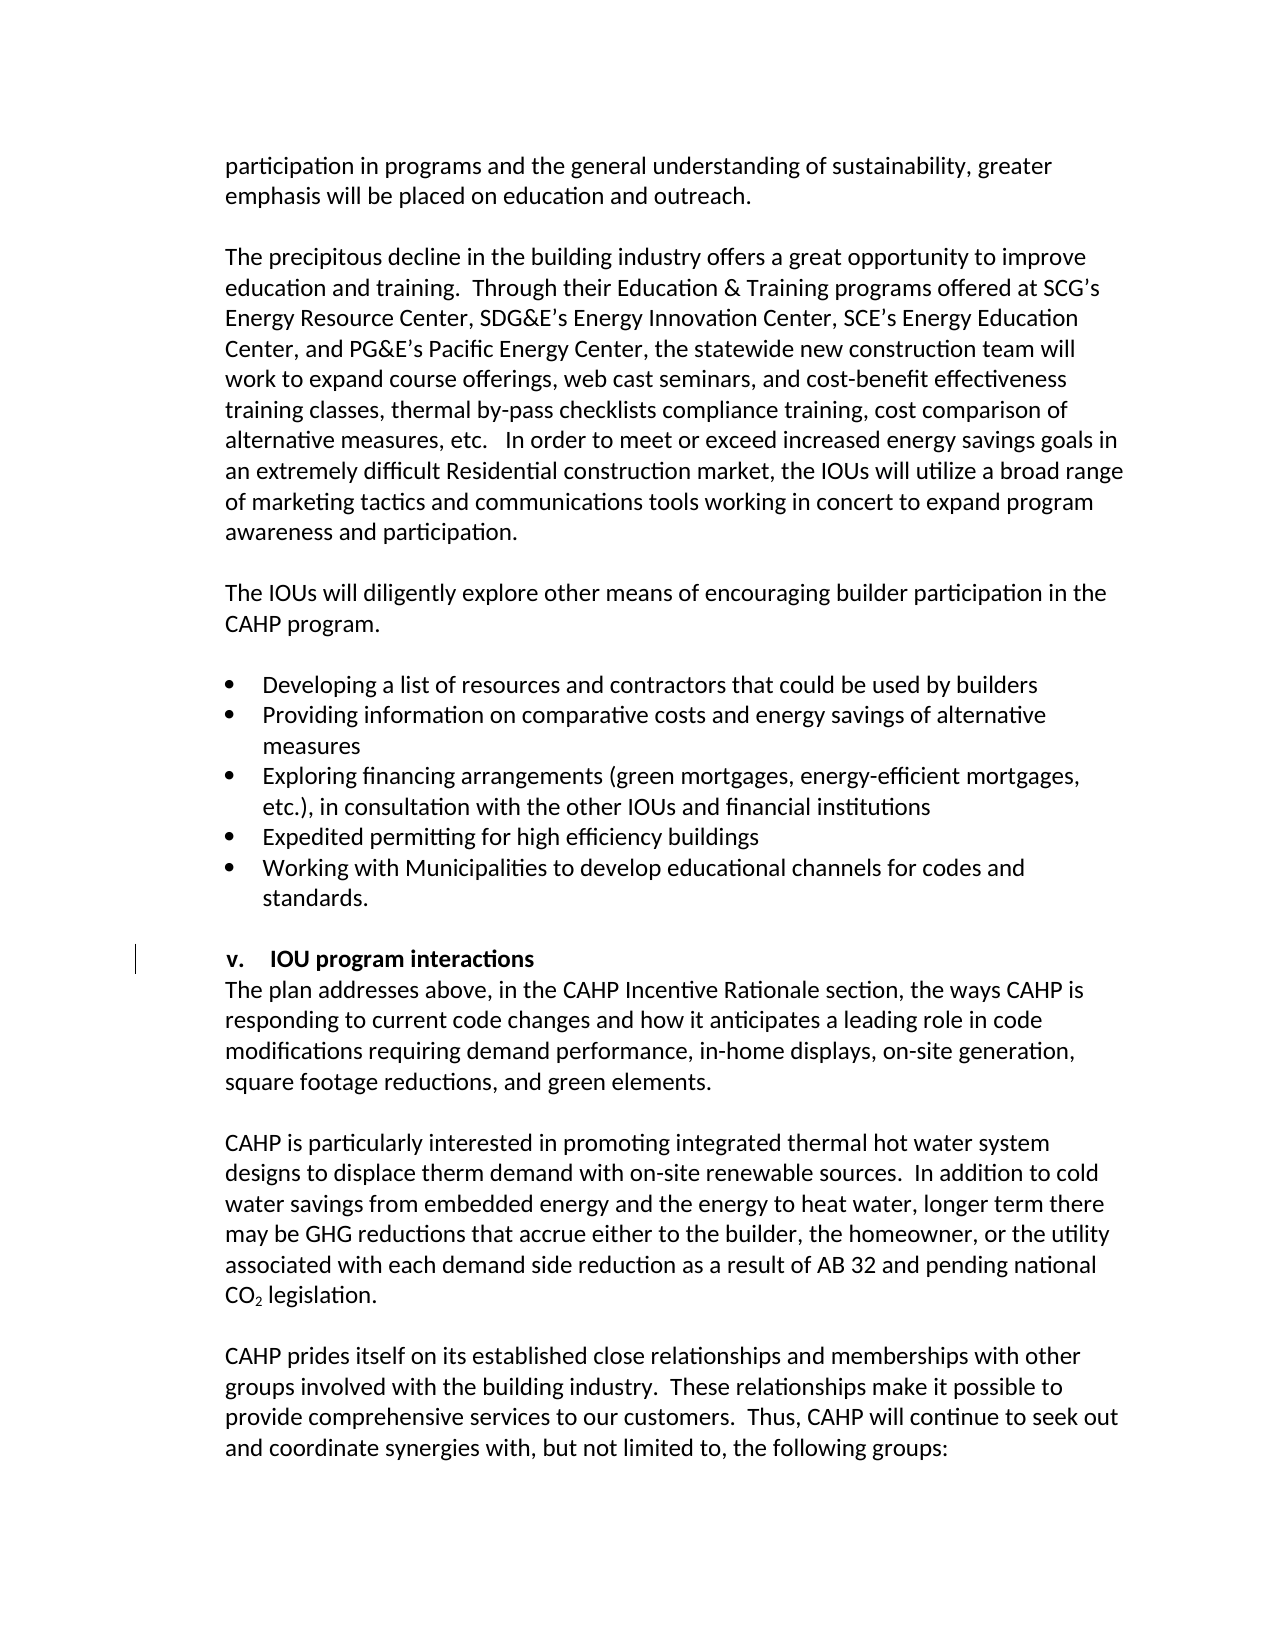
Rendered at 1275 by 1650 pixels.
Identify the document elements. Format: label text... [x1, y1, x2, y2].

list IOU program interactions [244, 943, 1125, 974]
text The IOUs will diligently explore other means of encouraging builder participation in the CAHP program. [225, 577, 1125, 638]
text CAHP is particularly interested in promoting integrated thermal hot water system designs to displace therm demand with on-site renewable sources. In addition to cold water savings from embedded energy and the energy to heat water, longer term there may be GHG reductions that accrue either to the builder, the homeowner, or the utility associated with each demand side reduction as a result of AB 32 and pending national CO2 legislation. [225, 1127, 1125, 1310]
list Exploring financing arrangements (green mortgages, energy-efficient mortgages, etc.), in consultation with the other IOUs and financial institutions [225, 760, 1125, 821]
text The plan addresses above, in the CAHP Incentive Rationale section, the ways CAHP is responding to current code changes and how it anticipates a leading role in code modifications requiring demand performance, in-home displays, on-site generation, square footage reductions, and green elements. [225, 974, 1125, 1096]
text CAHP prides itself on its established close relationships and memberships with other groups involved with the building industry. These relationships make it possible to provide comprehensive services to our customers. Thus, CAHP will continue to seek out and coordinate synergies with, but not limited to, the following groups: [225, 1340, 1125, 1462]
text The precipitous decline in the building industry offers a great opportunity to improve education and training. Through their Education & Training programs offered at SCG’s Energy Resource Center, SDG&E’s Energy Innovation Center, SCE’s Energy Education Center, and PG&E’s Pacific Energy Center, the statewide new construction team will work to expand course offerings, web cast seminars, and cost-benefit effectiveness training classes, thermal by-pass checklists compliance training, cost comparison of alternative measures, etc. In order to meet or exceed increased energy savings goals in an extremely difficult Residential construction market, the IOUs will utilize a broad range of marketing tactics and communications tools working in concert to expand program awareness and participation. [225, 242, 1125, 547]
list Working with Municipalities to develop educational channels for codes and standards. [225, 852, 1125, 913]
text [225, 150, 1125, 211]
list Providing information on comparative costs and energy savings of alternative measures [225, 699, 1125, 760]
list Expedited permitting for high efficiency buildings [225, 821, 1125, 852]
list Developing a list of resources and contractors that could be used by builders [225, 669, 1125, 699]
